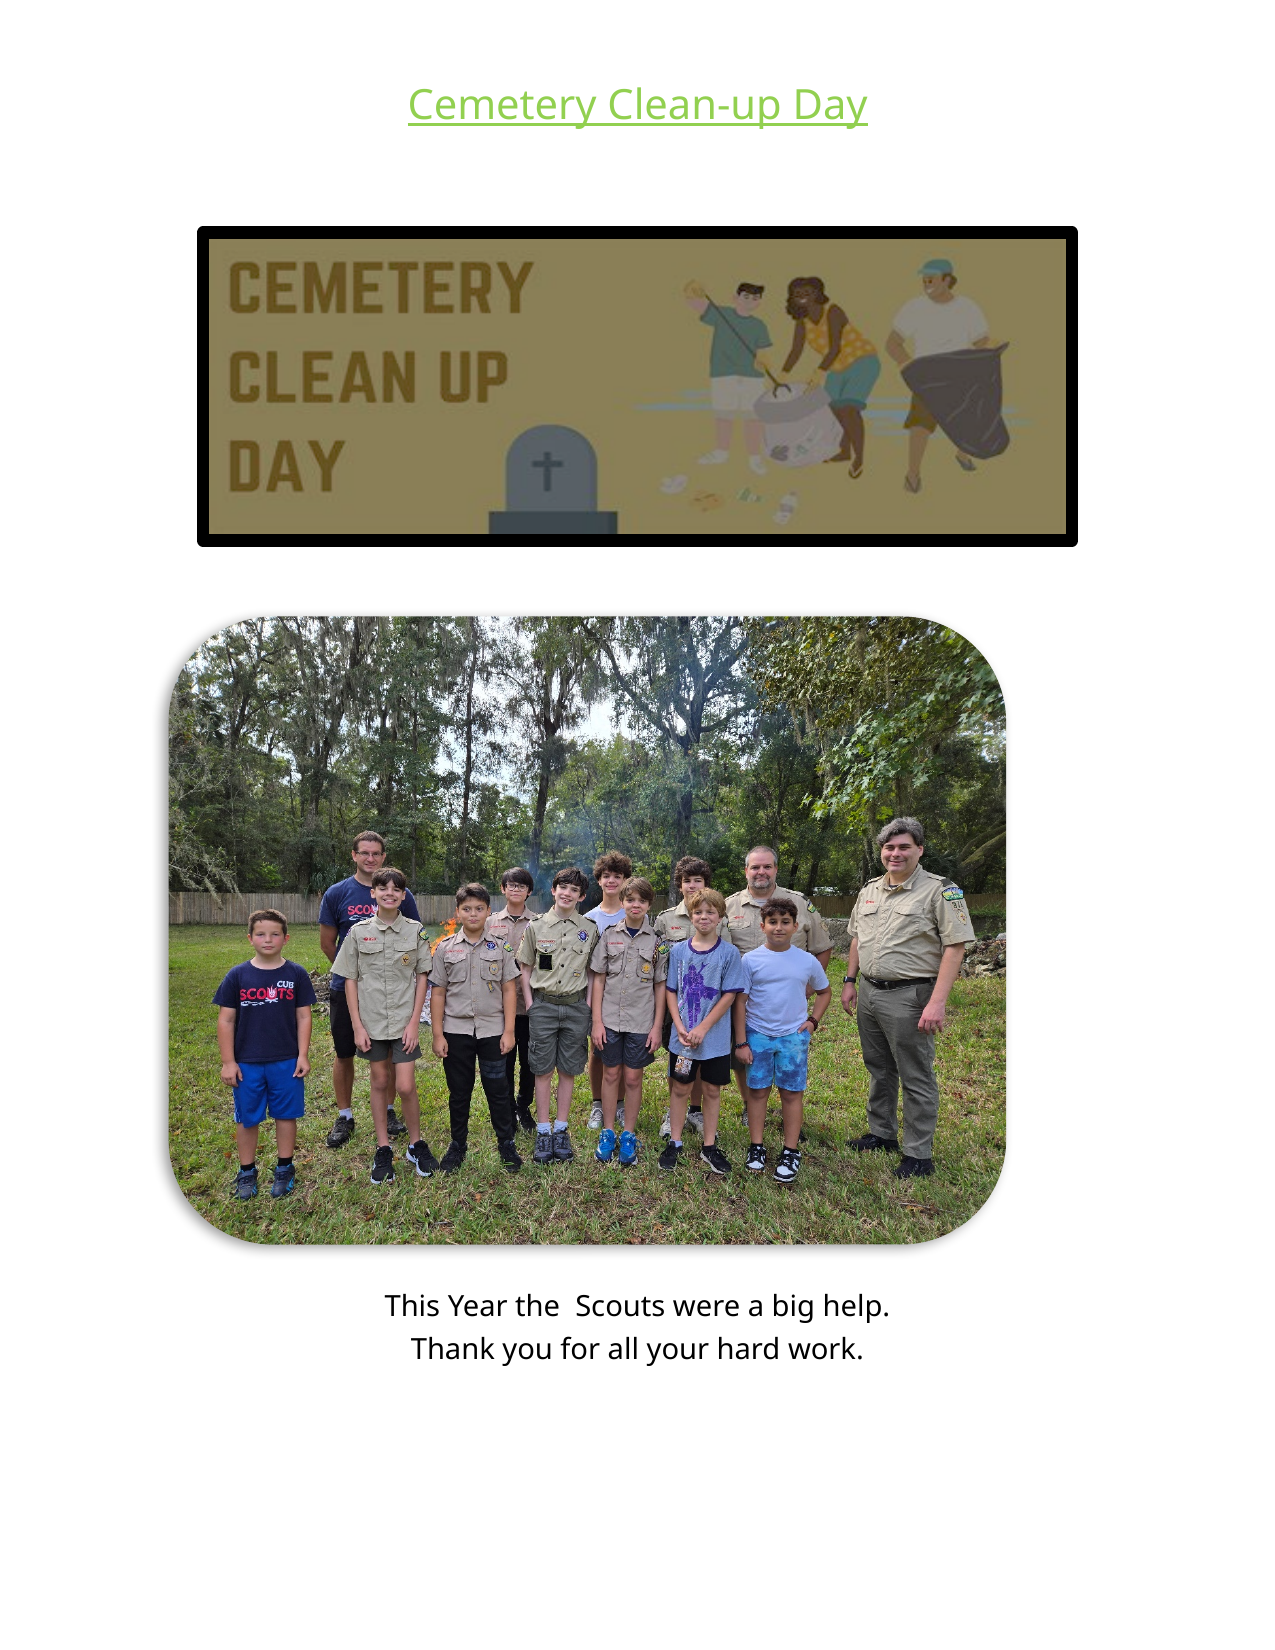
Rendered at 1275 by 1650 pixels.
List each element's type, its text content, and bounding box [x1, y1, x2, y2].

text Cemetery Clean-up Day [150, 75, 1125, 132]
text Thank you for all your hard work. [150, 1328, 1125, 1368]
text This Year the Scouts were a big help. [150, 1286, 1125, 1325]
picture [209, 239, 1066, 534]
picture [168, 616, 1007, 1245]
